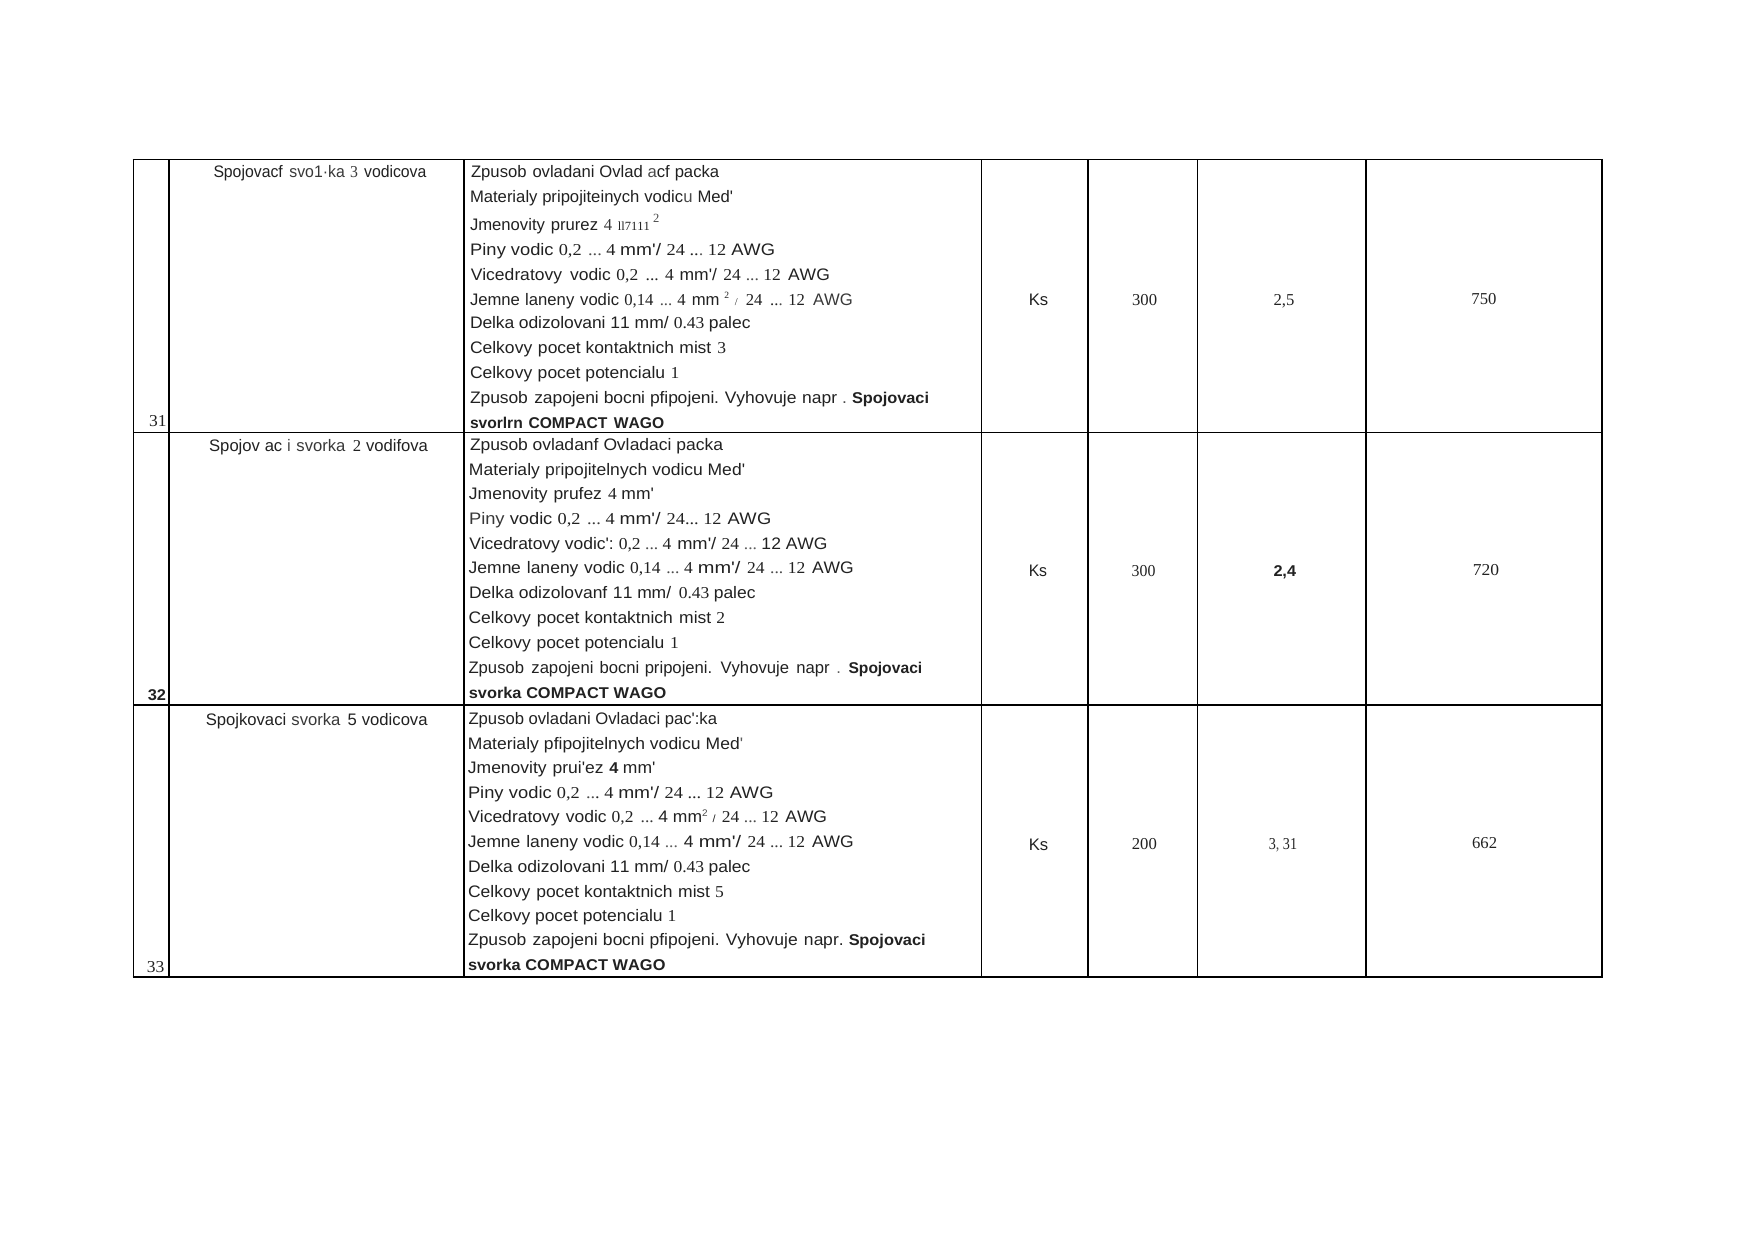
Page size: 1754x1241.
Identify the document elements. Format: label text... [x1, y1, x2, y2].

table_cell 200 [1089, 706, 1197, 976]
table_header Zpusob ovladani Ovlad acf packa Materialy pripojiteinych vodicu Med' Jmenovity prurez 4 ll7111 2 Piny vodic 0,2 ... 4 mm'/ 24 ... 12 AWG Vicedratovy vodic 0,2 ... 4 mm'/ 24 ... 12 AWG Jemne laneny vodic 0,14 ... 4 mm 2 / 24 ... 12 AWG Delka odizolovani 11 mm/ 0.43 palec Celkovy pocet kontaktnich mist 3 Celkovy pocet potencialu 1 Zpusob zapojeni bocni pfipojeni. Vyhovuje napr . Spojovaci svorlrn COMPACT WAGO [465, 160, 981, 431]
table_cell 33 [134, 706, 168, 976]
table_header 300 [1089, 160, 1197, 431]
table_cell 300 [1089, 433, 1197, 704]
table_cell Ks [982, 706, 1087, 976]
table_header Ks [982, 160, 1087, 431]
table_header 2,5 [1198, 160, 1365, 431]
table_cell Spojov ac i svorka 2 vodifova [170, 433, 463, 704]
table_cell Zpusob ovladanf Ovladaci packa Materialy pripojitelnych vodicu Med' Jmenovity prufez 4 mm' Piny vodic 0,2 ... 4 mm'/ 24... 12 AWG Vicedratovy vodic': 0,2 ... 4 mm'/ 24 ... 12 AWG Jemne laneny vodic 0,14 ... 4 mm'/ 24 ... 12 AWG Delka odizolovanf 11 mm/ 0.43 palec Celkovy pocet kontaktnich mist 2 Celkovy pocet potencialu 1 Zpusob zapojeni bocni pripojeni. Vyhovuje napr . Spojovaci svorka COMPACT WAGO [465, 433, 981, 704]
table_header 750 [1367, 160, 1601, 431]
table_cell 2,4 [1198, 433, 1365, 704]
table_header Spojovacf svo1·ka 3 vodicova [170, 160, 463, 431]
table_cell 32 [134, 433, 168, 704]
table_cell 3, 31 [1198, 706, 1365, 976]
table_cell 720 [1367, 433, 1601, 704]
table_header 31 [134, 160, 168, 431]
table_cell Zpusob ovladani Ovladaci pac':ka Materialy pfipojitelnych vodicu Med' Jmenovity prui'ez 4 mm' Piny vodic 0,2 ... 4 mm'/ 24 ... 12 AWG Vicedratovy vodic 0,2 ... 4 mm2 / 24 ... 12 AWG Jemne laneny vodic 0,14 ... 4 mm'/ 24 ... 12 AWG Delka odizolovani 11 mm/ 0.43 palec Celkovy pocet kontaktnich mist 5 Celkovy pocet potencialu 1 Zpusob zapojeni bocni pfipojeni. Vyhovuje napr. Spojovaci svorka COMPACT WAGO [465, 706, 981, 976]
table_cell Spojkovaci svorka 5 vodicova [170, 706, 463, 976]
table_cell Ks [982, 433, 1087, 704]
table_cell 662 [1367, 706, 1601, 976]
